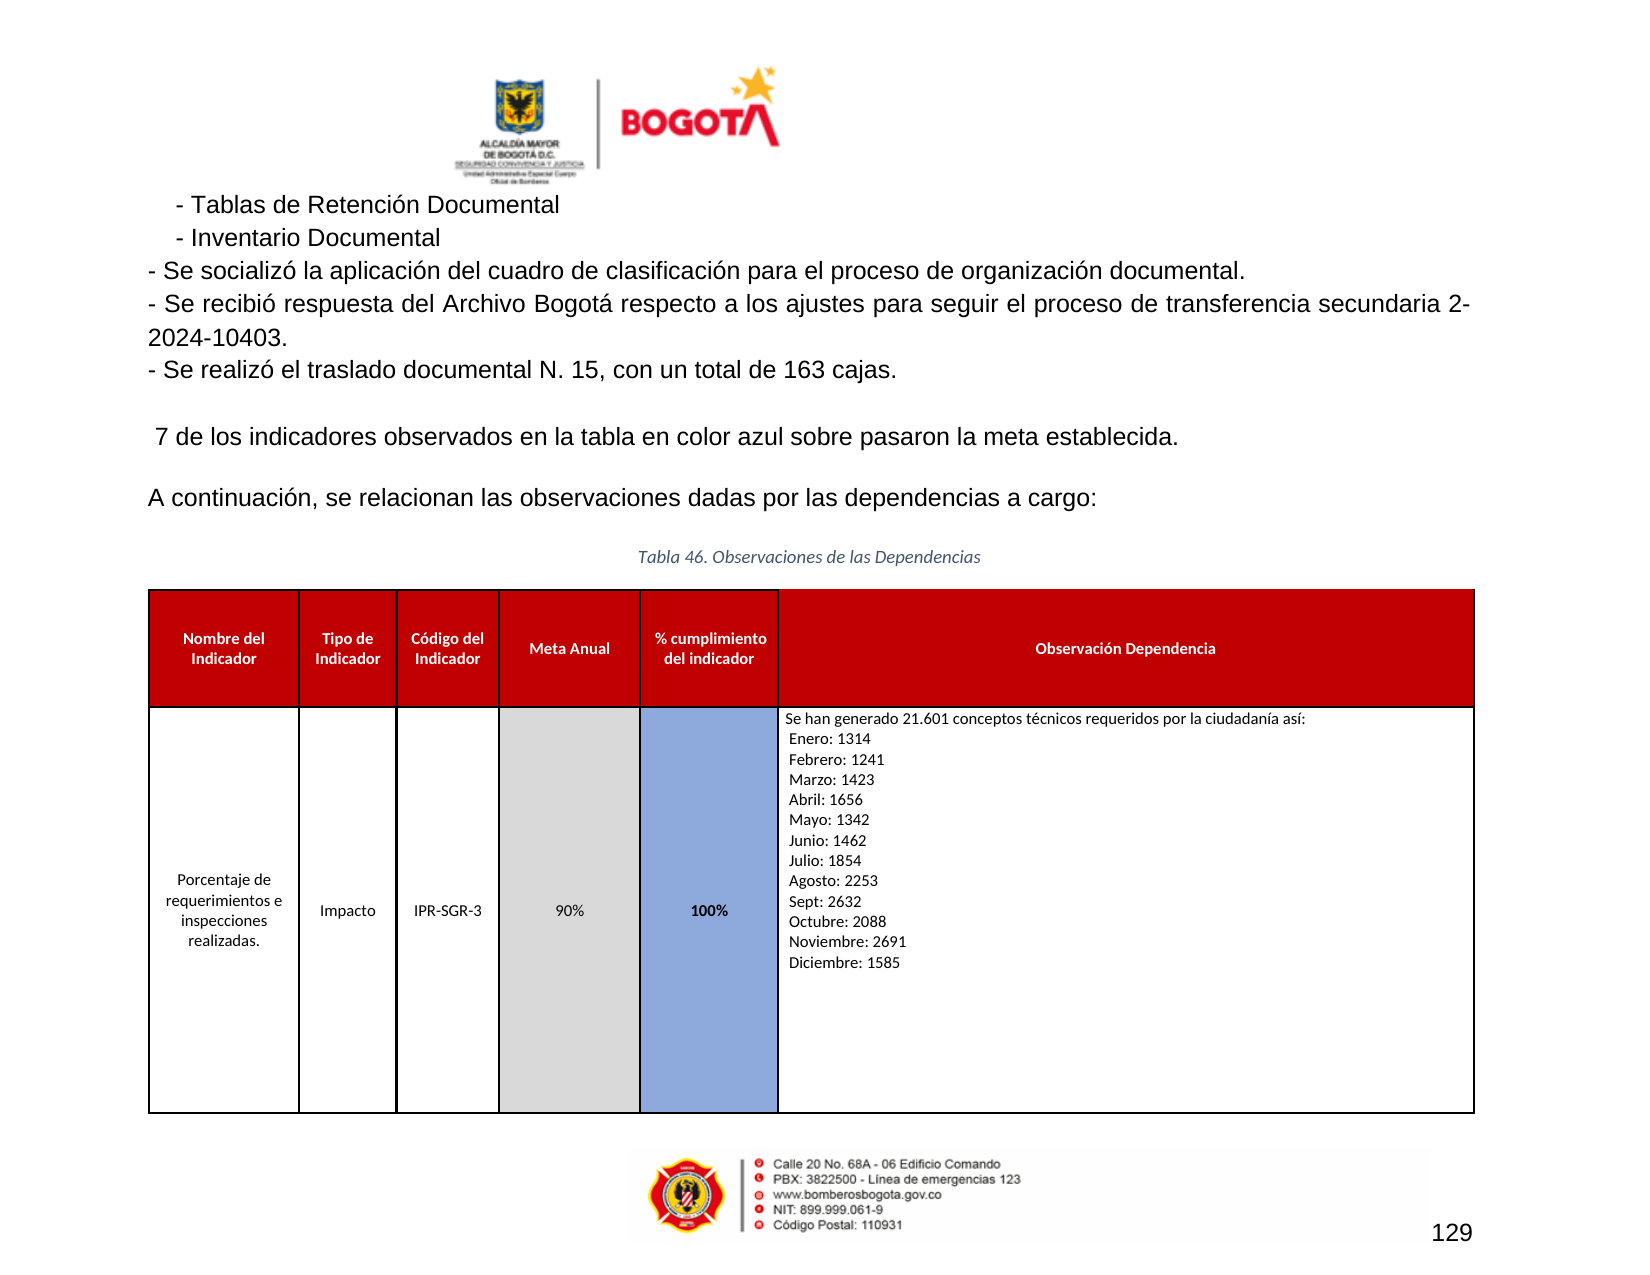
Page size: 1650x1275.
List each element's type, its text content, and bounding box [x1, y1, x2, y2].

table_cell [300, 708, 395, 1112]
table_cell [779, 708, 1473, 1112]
text - Inventario Documental [148, 223, 1473, 252]
text - Se socializó la aplicación del cuadro de clasificación para el proceso de organización documental. [148, 256, 1473, 285]
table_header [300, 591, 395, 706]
text - Tablas de Retención Documental [148, 190, 1473, 219]
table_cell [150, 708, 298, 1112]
picture [431, 46, 785, 191]
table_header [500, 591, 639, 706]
text A continuación, se relacionan las observaciones dadas por las dependencias a cargo: [148, 483, 1473, 512]
text - Se recibió respuesta del Archivo Bogotá respecto a los ajustes para seguir el proceso de transferencia secundaria 2-2024-10403. [148, 289, 1473, 351]
text 7 de los indicadores observados en la tabla en color azul sobre pasaron la meta establecida. [148, 422, 1473, 450]
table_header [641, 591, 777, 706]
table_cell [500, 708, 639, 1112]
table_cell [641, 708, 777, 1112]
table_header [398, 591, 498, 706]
picture [628, 1148, 1432, 1242]
text - Se realizó el traslado documental N. 15, con un total de 163 cajas. [148, 356, 1473, 384]
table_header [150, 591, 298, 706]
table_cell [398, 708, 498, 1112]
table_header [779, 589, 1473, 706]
